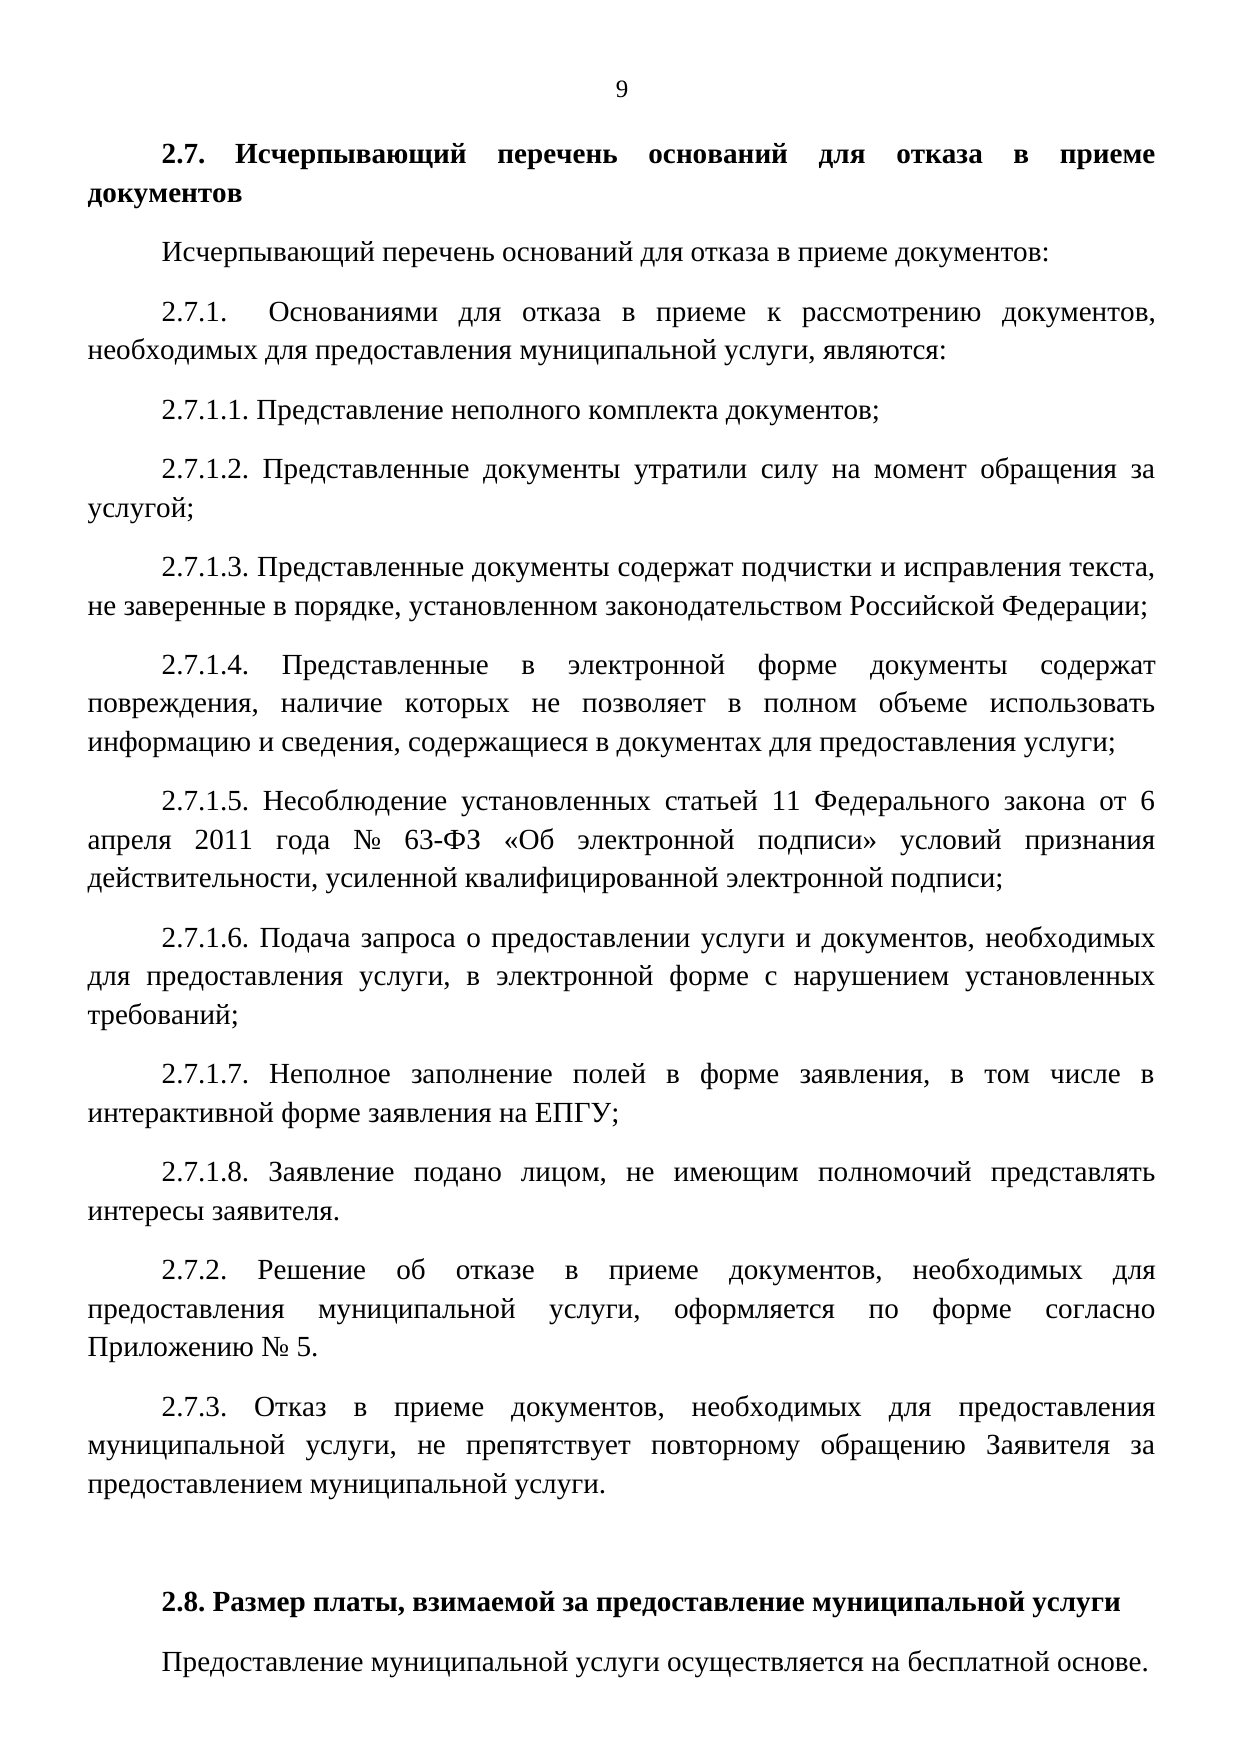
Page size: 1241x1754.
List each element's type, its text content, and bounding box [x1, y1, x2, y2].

text 2.7.1.7. Неполное заполнение полей в форме заявления, в том числе в интерактивной форме заявления на ЕПГУ; [87, 1056, 1156, 1128]
text 2.7.1.2. Представленные документы утратили силу на момент обращения за услугой; [87, 451, 1156, 523]
text 2.7.3. Отказ в приеме документов, необходимых для предоставления муниципальной услуги, не препятствует повторному обращению Заявителя за предоставлением муниципальной услуги. [87, 1389, 1156, 1499]
text 2.7. Исчерпывающий перечень оснований для отказа в приеме документов [87, 137, 1156, 209]
text 2.7.1.6. Подача запроса о предоставлении услуги и документов, необходимых для предоставления услуги, в электронной форме с нарушением установленных требований; [87, 920, 1156, 1031]
text 2.7.1.5. Несоблюдение установленных статьей 11 Федерального закона от 6 апреля 2011 года № 63-ФЗ «Об электронной подписи» условий признания действительности, усиленной квалифицированной электронной подписи; [87, 783, 1156, 894]
text 2.7.1.4. Представленные в электронной форме документы содержат повреждения, наличие которых не позволяет в полном объеме использовать информацию и сведения, содержащиеся в документах для предоставления услуги; [87, 647, 1156, 758]
text 2.7.2. Решение об отказе в приеме документов, необходимых для предоставления муниципальной услуги, оформляется по форме согласно Приложению № 5. [87, 1252, 1156, 1363]
text 2.7.1.3. Представленные документы содержат подчистки и исправления текста, не заверенные в порядке, установленном законодательством Российской Федерации; [87, 549, 1156, 621]
text 2.7.1. Основаниями для отказа в приеме к рассмотрению документов, необходимых для предоставления муниципальной услуги, являются: [87, 294, 1156, 366]
text 2.8. Размер платы, взимаемой за предоставление муниципальной услуги [87, 1584, 1156, 1618]
text 2.7.1.8. Заявление подано лицом, не имеющим полномочий представлять интересы заявителя. [87, 1154, 1156, 1226]
text Предоставление муниципальной услуги осуществляется на бесплатной основе. [87, 1644, 1156, 1677]
text 2.7.1.1. Представление неполного комплекта документов; [87, 392, 1156, 425]
text Исчерпывающий перечень оснований для отказа в приеме документов: [87, 234, 1156, 268]
